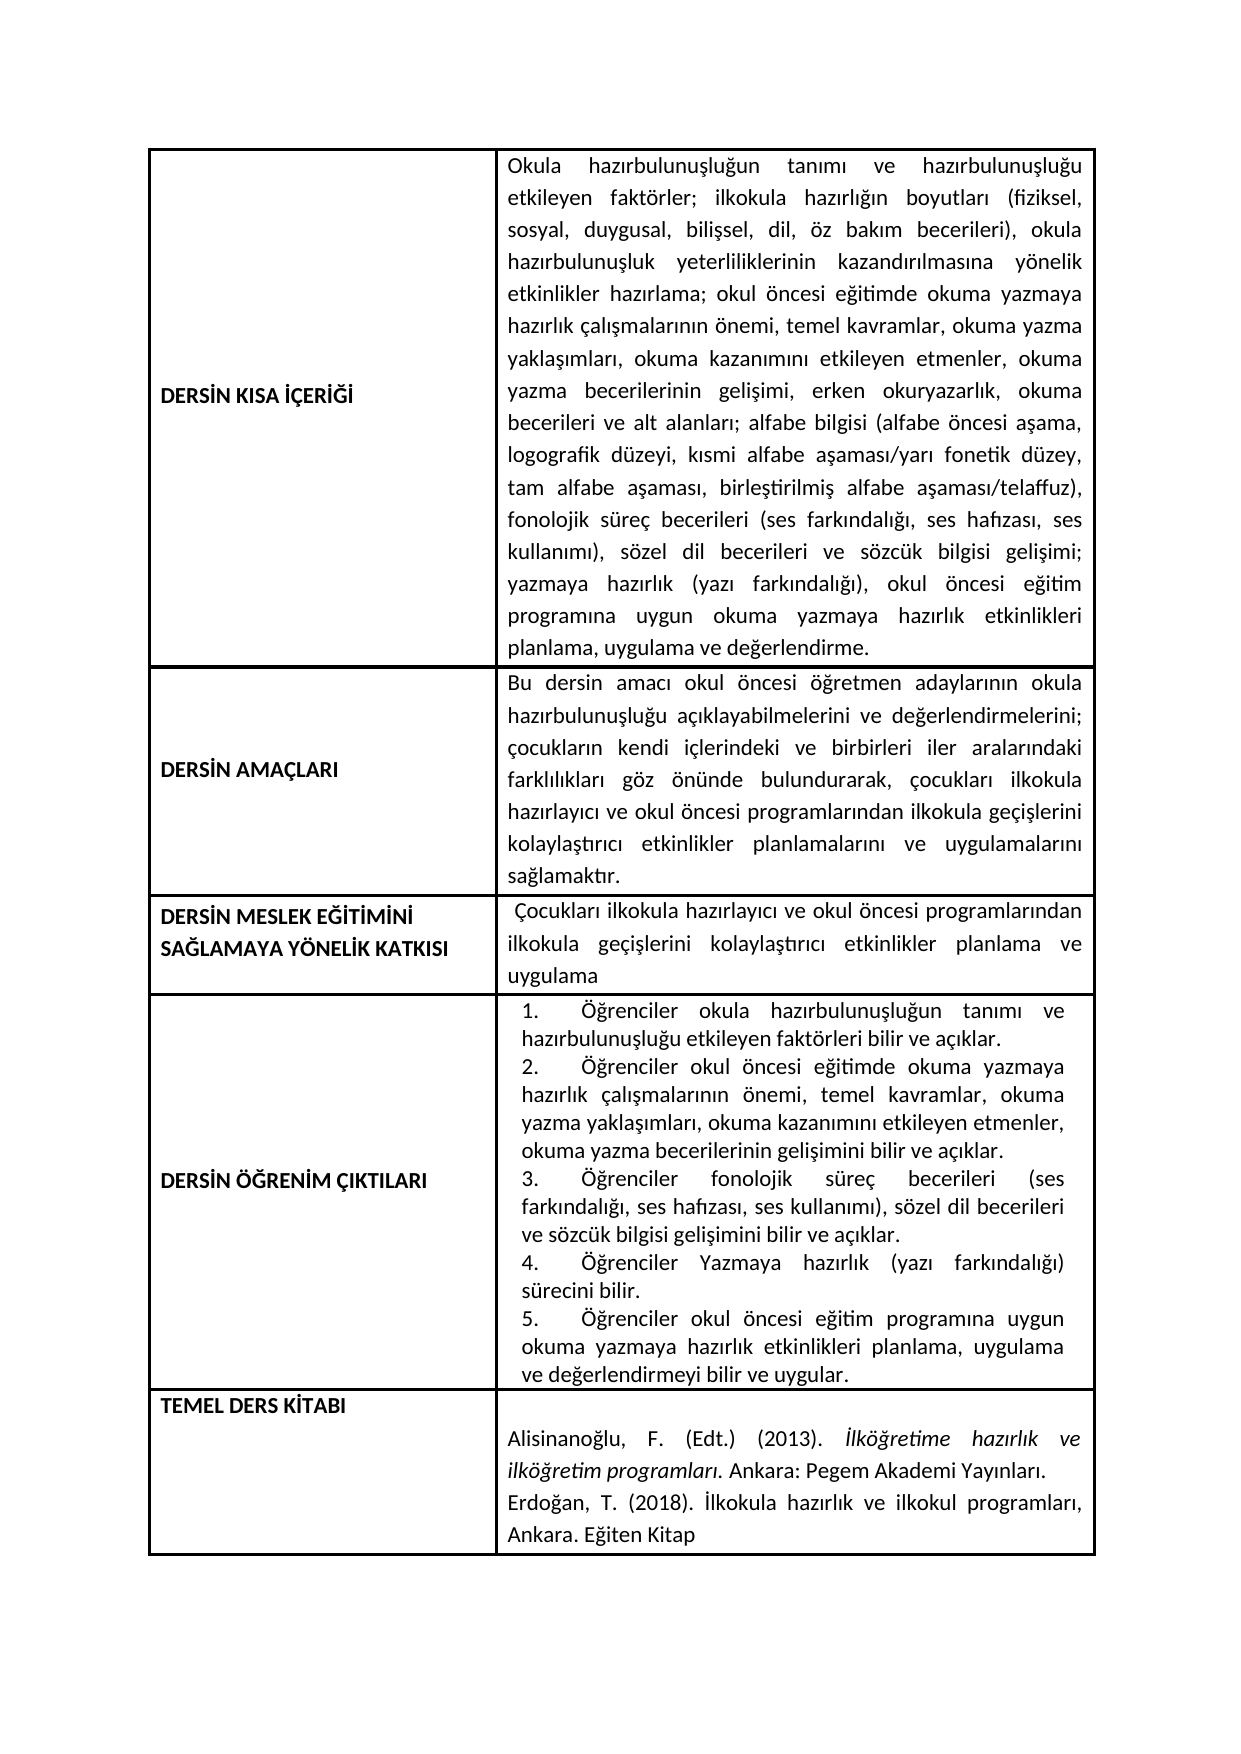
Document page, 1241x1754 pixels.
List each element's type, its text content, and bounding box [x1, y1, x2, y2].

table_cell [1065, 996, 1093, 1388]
table_cell TEMEL DERS KİTABI [151, 1391, 495, 1553]
table_cell DERSİN AMAÇLARI [151, 669, 495, 893]
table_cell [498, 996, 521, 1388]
table_cell DERSİN MESLEK EĞİTİMİNİ SAĞLAMAYA YÖNELİK KATKISI [151, 897, 495, 993]
table_cell DERSİN ÖĞRENİM ÇIKTILARI [151, 996, 495, 1388]
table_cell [498, 1391, 1093, 1553]
table_cell DERSİN KISA İÇERİĞİ [151, 151, 495, 665]
table_cell Çocukları ilkokula hazırlayıcı ve okul öncesi programlarından ilkokula geçişlerini kolaylaştırıcı etkinlikler planlama ve uygulama [498, 897, 1093, 993]
table_cell Okula hazırbulunuşluğun tanımı ve hazırbulunuşluğu etkileyen faktörler; ilkokula hazırlığın boyutları (fiziksel, sosyal, duygusal, bilişsel, dil, öz bakım becerileri), okula hazırbulunuşluk yeterliliklerinin kazandırılmasına yönelik etkinlikler hazırlama; okul öncesi eğitimde okuma yazmaya hazırlık çalışmalarının önemi, temel kavramlar, okuma yazma yaklaşımları, okuma kazanımını etkileyen etmenler, okuma yazma becerilerinin gelişimi, erken okuryazarlık, okuma becerileri ve alt alanları; alfabe bilgisi (alfabe öncesi aşama, logografik düzeyi, kısmi alfabe aşaması/yarı fonetik düzey, tam alfabe aşaması, birleştirilmiş alfabe aşaması/telaffuz), fonolojik süreç becerileri (ses farkındalığı, ses hafızası, ses kullanımı), sözel dil becerileri ve sözcük bilgisi gelişimi; yazmaya hazırlık (yazı farkındalığı), okul öncesi eğitim programına uygun okuma yazmaya hazırlık etkinlikleri planlama, uygulama ve değerlendirme. [498, 151, 1093, 665]
table_cell Bu dersin amacı okul öncesi öğretmen adaylarının okula hazırbulunuşluğu açıklayabilmelerini ve değerlendirmelerini; çocukların kendi içlerindeki ve birbirleri iler aralarındaki farklılıkları göz önünde bulundurarak, çocukları ilkokula hazırlayıcı ve okul öncesi programlarından ilkokula geçişlerini kolaylaştırıcı etkinlikler planlamalarını ve uygulamalarını sağlamaktır. [498, 669, 1093, 893]
